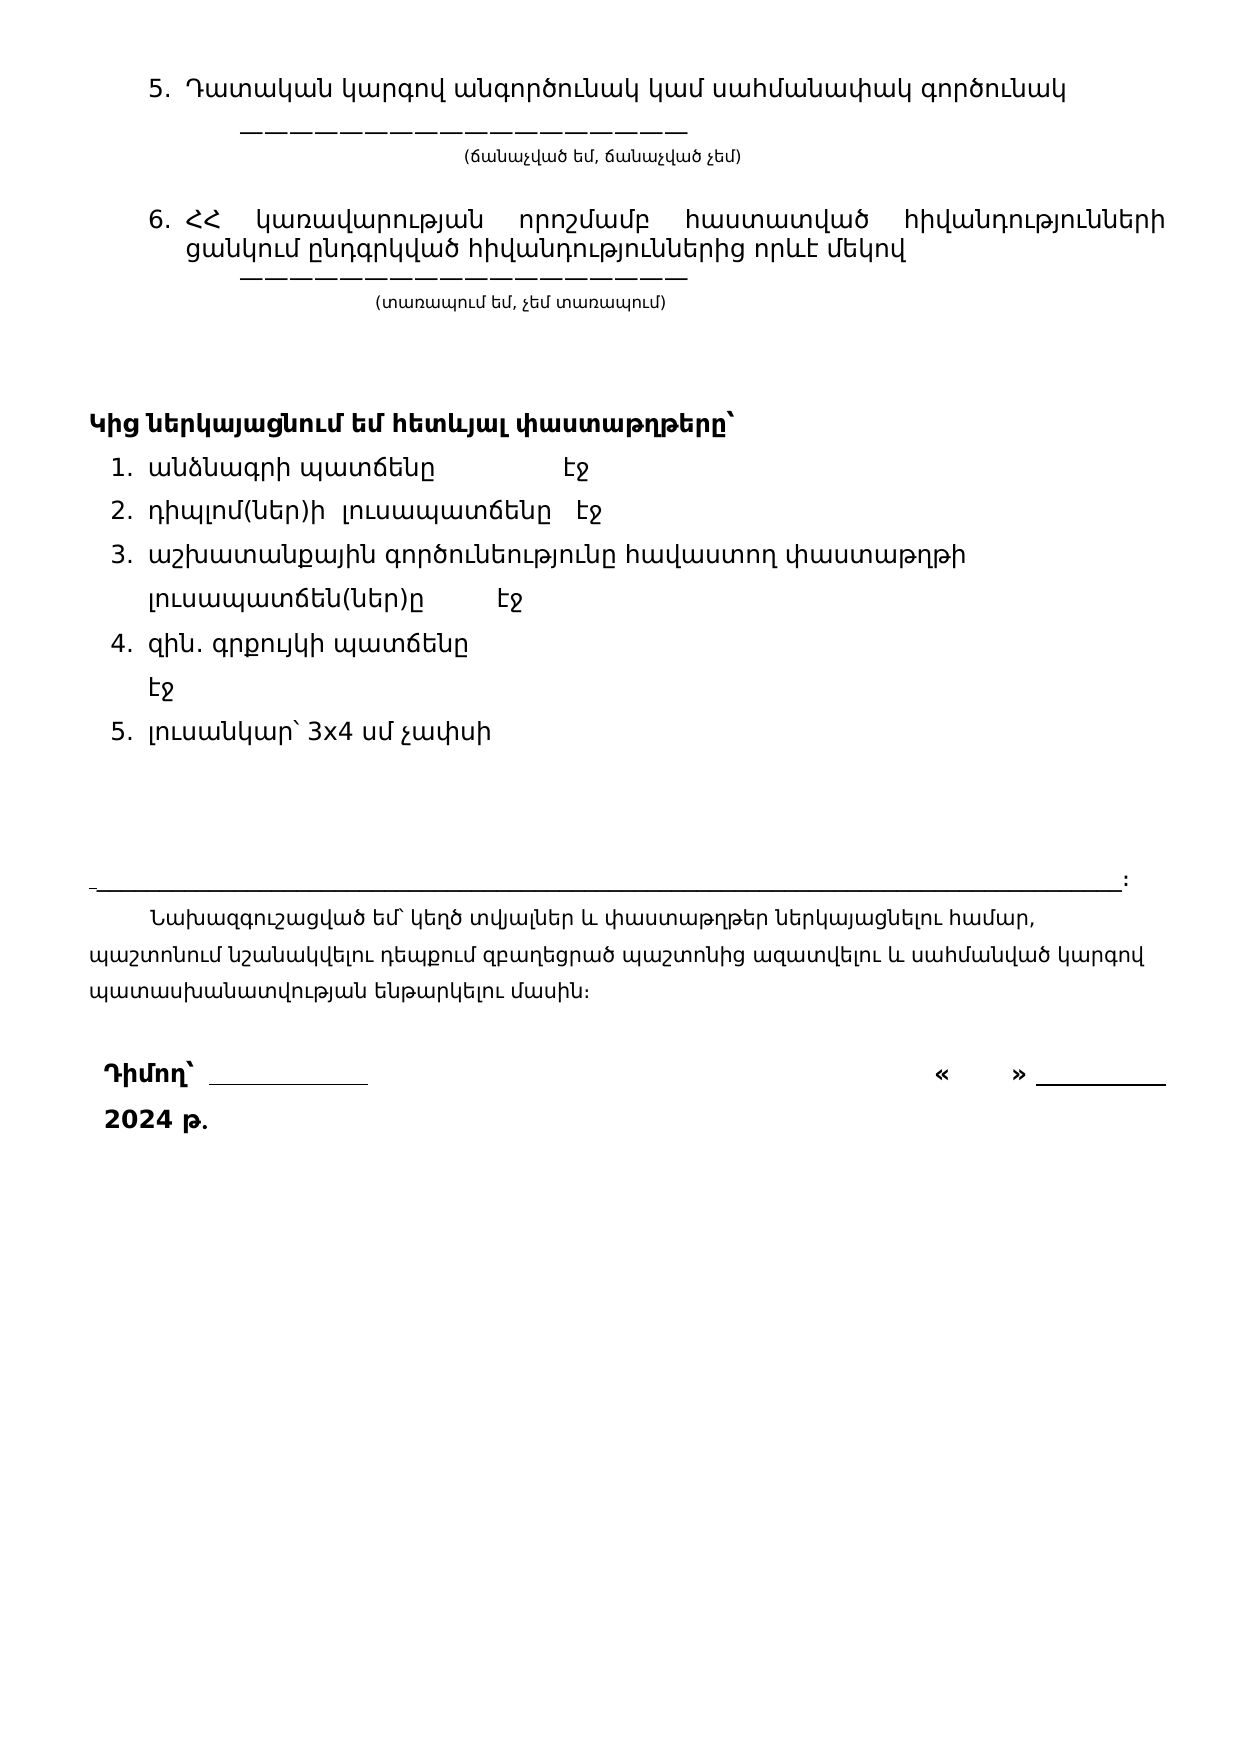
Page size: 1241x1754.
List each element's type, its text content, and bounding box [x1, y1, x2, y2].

list Դատական կարգով անգործունակ կամ սահմանափակ գործունակ [148, 74, 1166, 103]
list դիպլոմ(ներ)ի լուսապատճենը էջ [110, 497, 1166, 526]
text Դիմող՝ « » 2024 թ. [103, 1059, 1166, 1134]
text __________________________________________________________________________________։ [89, 863, 1166, 892]
text Կից ներկայացնում եմ հետևյալ փաստաթղթերը՝ [89, 409, 1166, 438]
list —————————————————— [239, 263, 1166, 292]
list —————————————————— [239, 118, 1166, 147]
list անձնագրի պատճենը էջ [110, 453, 1166, 482]
list զին․ գրքույկի պատճենը էջ [110, 628, 1166, 702]
list ՀՀ կառավարության որոշմամբ հաստատված հիվանդությունների ցանկում ընդգրկված հիվանդություններից որևէ մեկով [148, 205, 1166, 263]
list աշխատանքային գործունեությունը հավաստող փաստաթղթի լուսապատճեն(ներ)ը էջ [110, 540, 1166, 613]
list լուսանկար՝ 3x4 սմ չափսի [110, 717, 1166, 746]
list (տառապում եմ, չեմ տառապում) [164, 292, 1166, 312]
list (ճանաչված եմ, ճանաչված չեմ) [464, 147, 1166, 166]
text Նախազգուշացված եմ՝ կեղծ տվյալներ և փաստաթղթեր ներկայացնելու համար, պաշտոնում նշանակվելու դեպքում զբաղեցրած պաշտոնից ազատվելու և սահմանված կարգով պատասխանատվության ենթարկելու մասին։ [89, 906, 1166, 1003]
